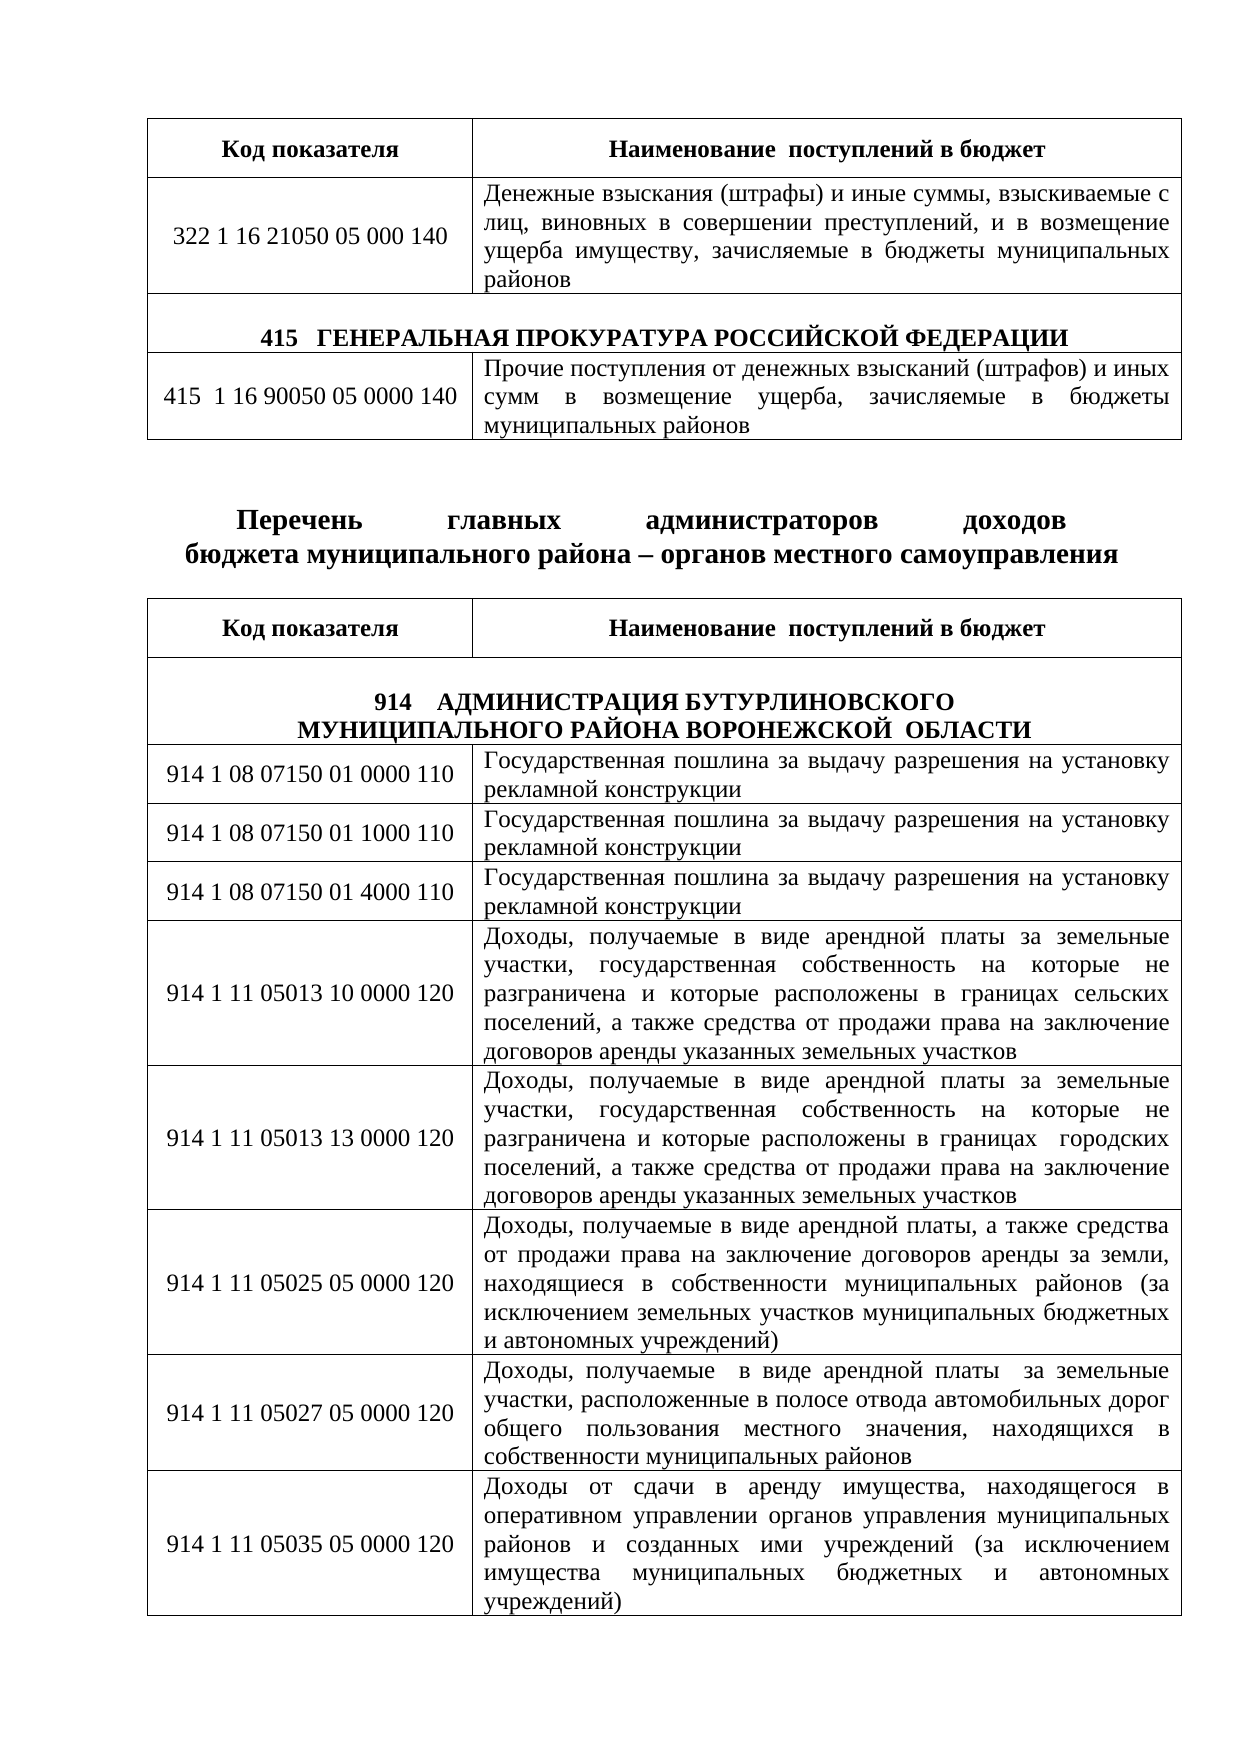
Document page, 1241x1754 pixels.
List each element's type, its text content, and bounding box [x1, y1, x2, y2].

table_cell 914 АДМИНИСТРАЦИЯ БУТУРЛИНОВСКОГО МУНИЦИПАЛЬНОГО РАЙОНА ВОРОНЕЖСКОЙ ОБЛАСТИ [148, 658, 1181, 744]
table_cell 914 1 08 07150 01 0000 110 [148, 745, 472, 803]
table_cell 914 1 11 05013 13 0000 120 [148, 1066, 472, 1209]
text Перечень главных администраторов доходов бюджета муниципального района – органов местного самоуправления [177, 502, 1152, 569]
table_cell Доходы, получаемые в виде арендной платы, а также средства от продажи права на заключение договоров аренды за земли, находящиеся в собственности муниципальных районов (за исключением земельных участков муниципальных бюджетных и автономных учреждений) [473, 1210, 1181, 1354]
table_cell Денежные взыскания (штрафы) и иные суммы, взыскиваемые с лиц, виновных в совершении преступлений, и в возмещение ущерба имуществу, зачисляемые в бюджеты муниципальных районов [473, 178, 1181, 293]
table_cell Доходы, получаемые в виде арендной платы за земельные участки, государственная собственность на которые не разграничена и которые расположены в границах городских поселений, а также средства от продажи права на заключение договоров аренды указанных земельных участков [473, 1066, 1181, 1209]
table_cell Государственная пошлина за выдачу разрешения на установку рекламной конструкции [473, 745, 1181, 803]
table_cell Прочие поступления от денежных взысканий (штрафов) и иных сумм в возмещение ущерба, зачисляемые в бюджеты муниципальных районов [473, 353, 1181, 439]
table_cell 914 1 11 05035 05 0000 120 [148, 1471, 472, 1615]
table_cell 914 1 08 07150 01 1000 110 [148, 804, 472, 861]
table_cell 322 1 16 21050 05 000 140 [148, 178, 472, 293]
table_cell 914 1 11 05013 10 0000 120 [148, 921, 472, 1064]
table_cell Доходы, получаемые в виде арендной платы за земельные участки, расположенные в полосе отвода автомобильных дорог общего пользования местного значения, находящихся в собственности муниципальных районов [473, 1355, 1181, 1470]
table_cell 415 1 16 90050 05 0000 140 [148, 353, 472, 439]
table_cell 415 ГЕНЕРАЛЬНАЯ ПРОКУРАТУРА РОССИЙСКОЙ ФЕДЕРАЦИИ [148, 294, 1181, 352]
table_cell Доходы, получаемые в виде арендной платы за земельные участки, государственная собственность на которые не разграничена и которые расположены в границах сельских поселений, а также средства от продажи права на заключение договоров аренды указанных земельных участков [473, 921, 1181, 1064]
table_header Наименование поступлений в бюджет [473, 119, 1181, 177]
table_cell Государственная пошлина за выдачу разрешения на установку рекламной конструкции [473, 804, 1181, 861]
table_cell Доходы от сдачи в аренду имущества, находящегося в оперативном управлении органов управления муниципальных районов и созданных ими учреждений (за исключением имущества муниципальных бюджетных и автономных учреждений) [473, 1471, 1181, 1615]
table_cell 914 1 11 05025 05 0000 120 [148, 1210, 472, 1354]
table_header Код показателя [148, 599, 472, 657]
table_header Наименование поступлений в бюджет [473, 599, 1181, 657]
table_cell 914 1 11 05027 05 0000 120 [148, 1355, 472, 1470]
table_cell 914 1 08 07150 01 4000 110 [148, 862, 472, 920]
table_cell Государственная пошлина за выдачу разрешения на установку рекламной конструкции [473, 862, 1181, 920]
table_header Код показателя [148, 119, 472, 177]
